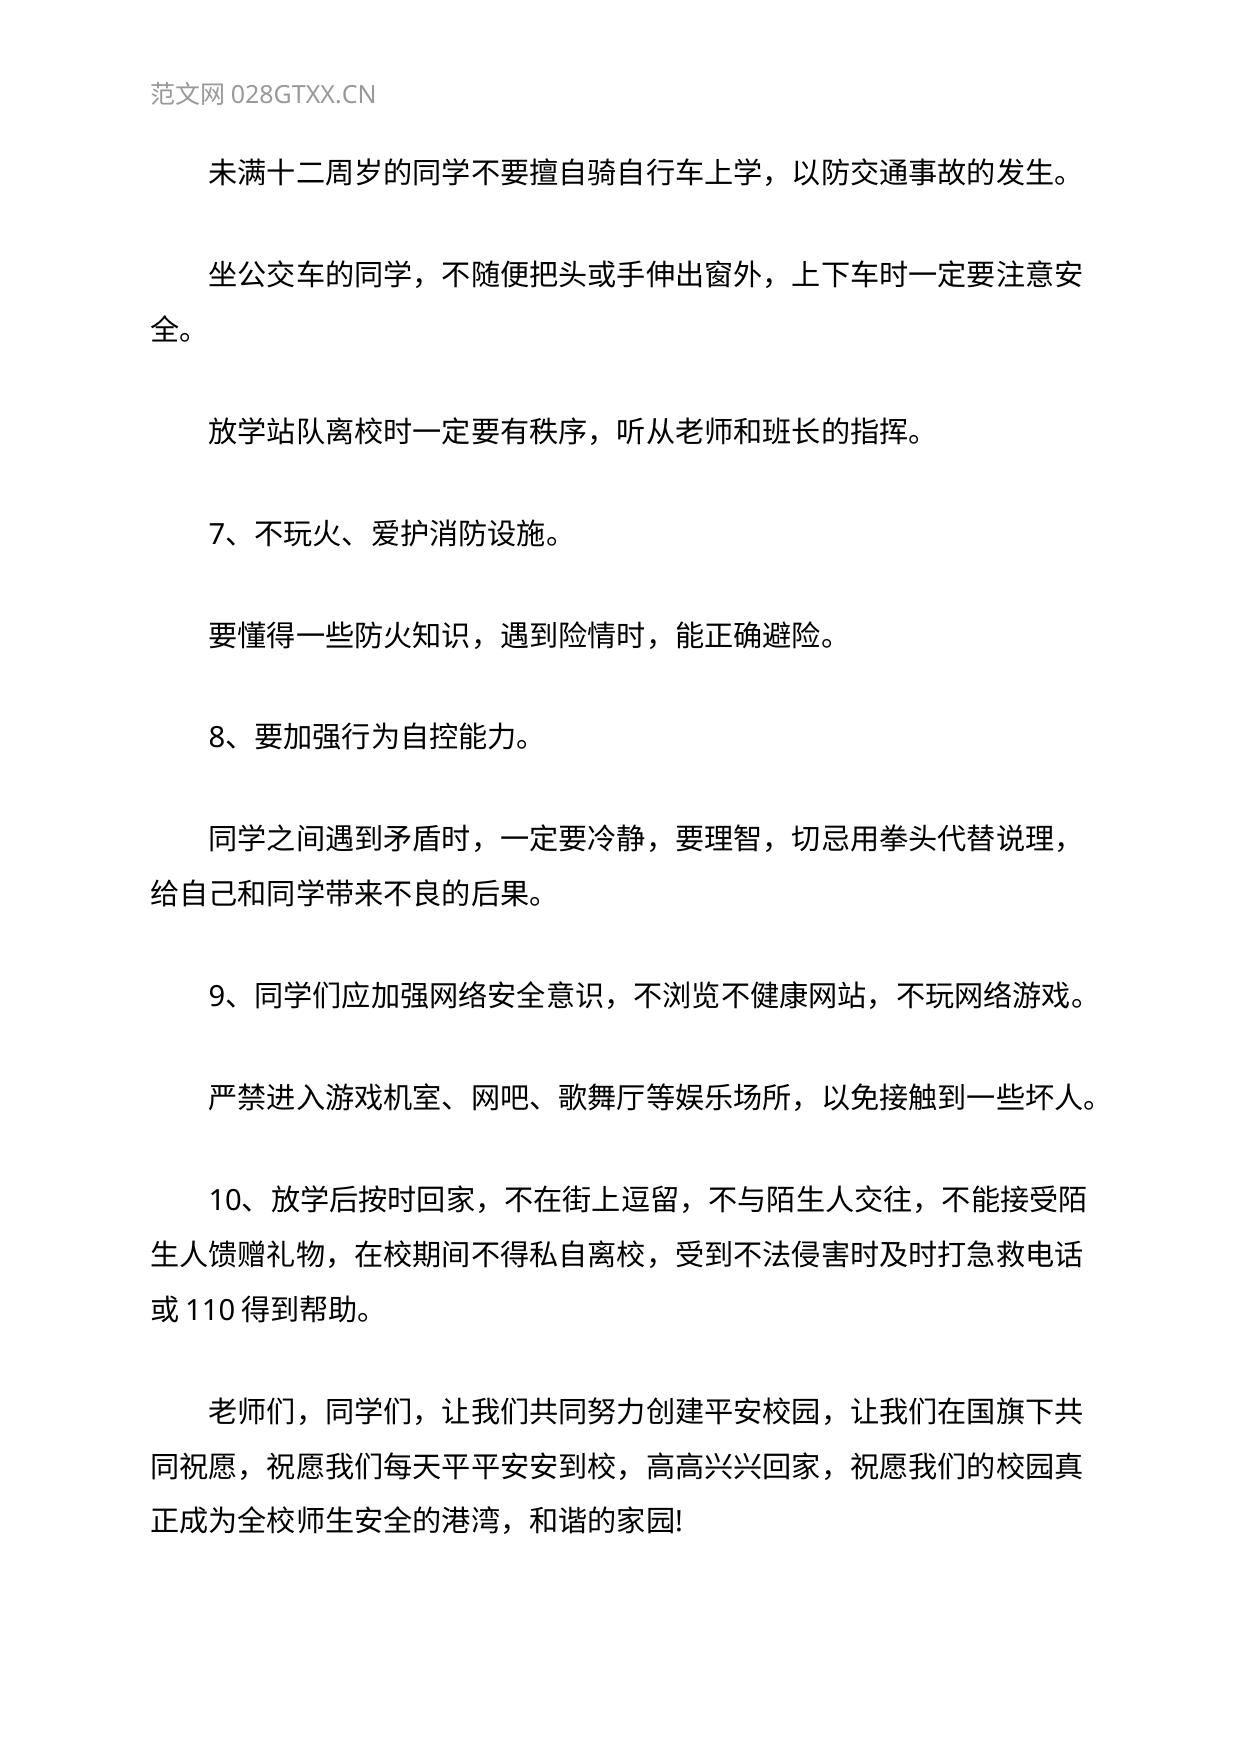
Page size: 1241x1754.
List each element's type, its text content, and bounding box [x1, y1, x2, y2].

text 严禁进入游戏机室、网吧、歌舞厅等娱乐场所，以免接触到一些坏人。 [150, 1074, 1090, 1117]
text 同学之间遇到矛盾时，一定要冷静，要理智，切忌用拳头代替说理，给自己和同学带来不良的后果。 [150, 816, 1090, 913]
text 10、放学后按时回家，不在街上逗留，不与陌生人交往，不能接受陌生人馈赠礼物，在校期间不得私自离校，受到不法侵害时及时打急救电话或110得到帮助。 [150, 1176, 1090, 1329]
text 老师们，同学们，让我们共同努力创建平安校园，让我们在国旗下共同祝愿，祝愿我们每天平平安安到校，高高兴兴回家，祝愿我们的校园真正成为全校师生安全的港湾，和谐的家园! [150, 1388, 1090, 1540]
text 未满十二周岁的同学不要擅自骑自行车上学，以防交通事故的发生。 [150, 150, 1090, 192]
text 7、不玩火、爱护消防设施。 [150, 510, 1090, 553]
text 放学站队离校时一定要有秩序，听从老师和班长的指挥。 [150, 408, 1090, 451]
text 要懂得一些防火知识，遇到险情时，能正确避险。 [150, 612, 1090, 654]
text 9、同学们应加强网络安全意识，不浏览不健康网站，不玩网络游戏。 [150, 973, 1090, 1015]
text 坐公交车的同学，不随便把头或手伸出窗外，上下车时一定要注意安全。 [150, 252, 1090, 349]
text 8、要加强行为自控能力。 [150, 714, 1090, 756]
